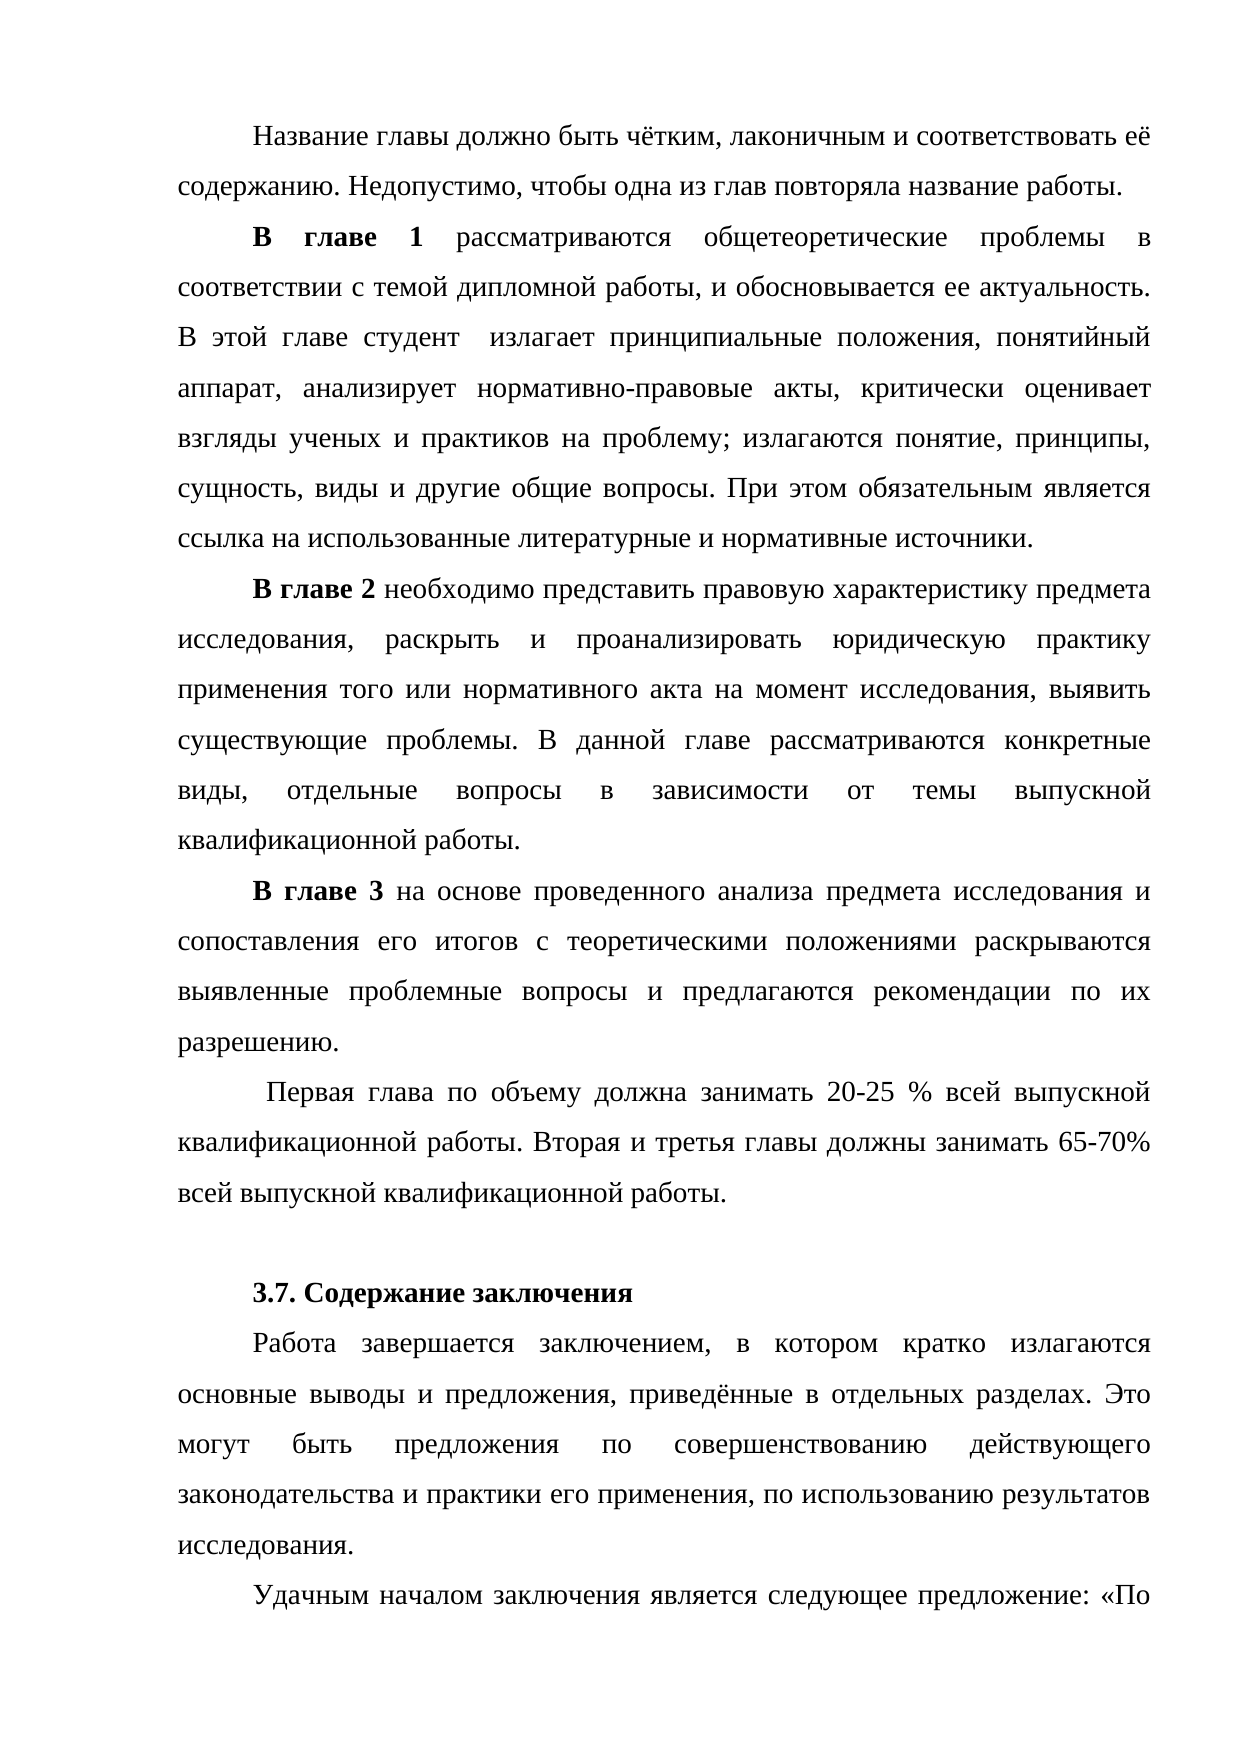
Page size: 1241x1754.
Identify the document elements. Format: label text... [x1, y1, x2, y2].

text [177, 1577, 1152, 1611]
text В главе 3 на основе проведенного анализа предмета исследования и сопоставления его итогов с теоретическими положениями раскрываются выявленные проблемные вопросы и предлагаются рекомендации по их разрешению. [177, 873, 1152, 1057]
text Первая глава по объему должна занимать 20-25 % всей выпускной квалификационной работы. Вторая и третья главы должны занимать 65-70% всей выпускной квалификационной работы. [177, 1074, 1152, 1208]
text 3.7. Содержание заключения [177, 1275, 1152, 1309]
text В главе 1 рассматриваются общетеоретические проблемы в соответствии с темой дипломной работы, и обосновывается ее актуальность. В этой главе студент излагает принципиальные положения, понятийный аппарат, анализирует нормативно-правовые акты, критически оценивает взгляды ученых и практиков на проблему; излагаются понятие, принципы, сущность, виды и другие общие вопросы. При этом обязательным является ссылка на использованные литературные и нормативные источники. [177, 219, 1152, 554]
text В главе 2 необходимо представить правовую характеристику предмета исследования, раскрыть и проанализировать юридическую практику применения того или нормативного акта на момент исследования, выявить существующие проблемы. В данной главе рассматриваются конкретные виды, отдельные вопросы в зависимости от темы выпускной квалификационной работы. [177, 571, 1152, 856]
text Работа завершается заключением, в котором кратко излагаются основные выводы и предложения, приведённые в отдельных разделах. Это могут быть предложения по совершенствованию действующего законодательства и практики его применения, по использованию результатов исследования. [177, 1326, 1152, 1560]
text Название главы должно быть чётким, лаконичным и соответствовать её содержанию. Недопустимо, чтобы одна из глав повторяла название работы. [177, 118, 1152, 202]
